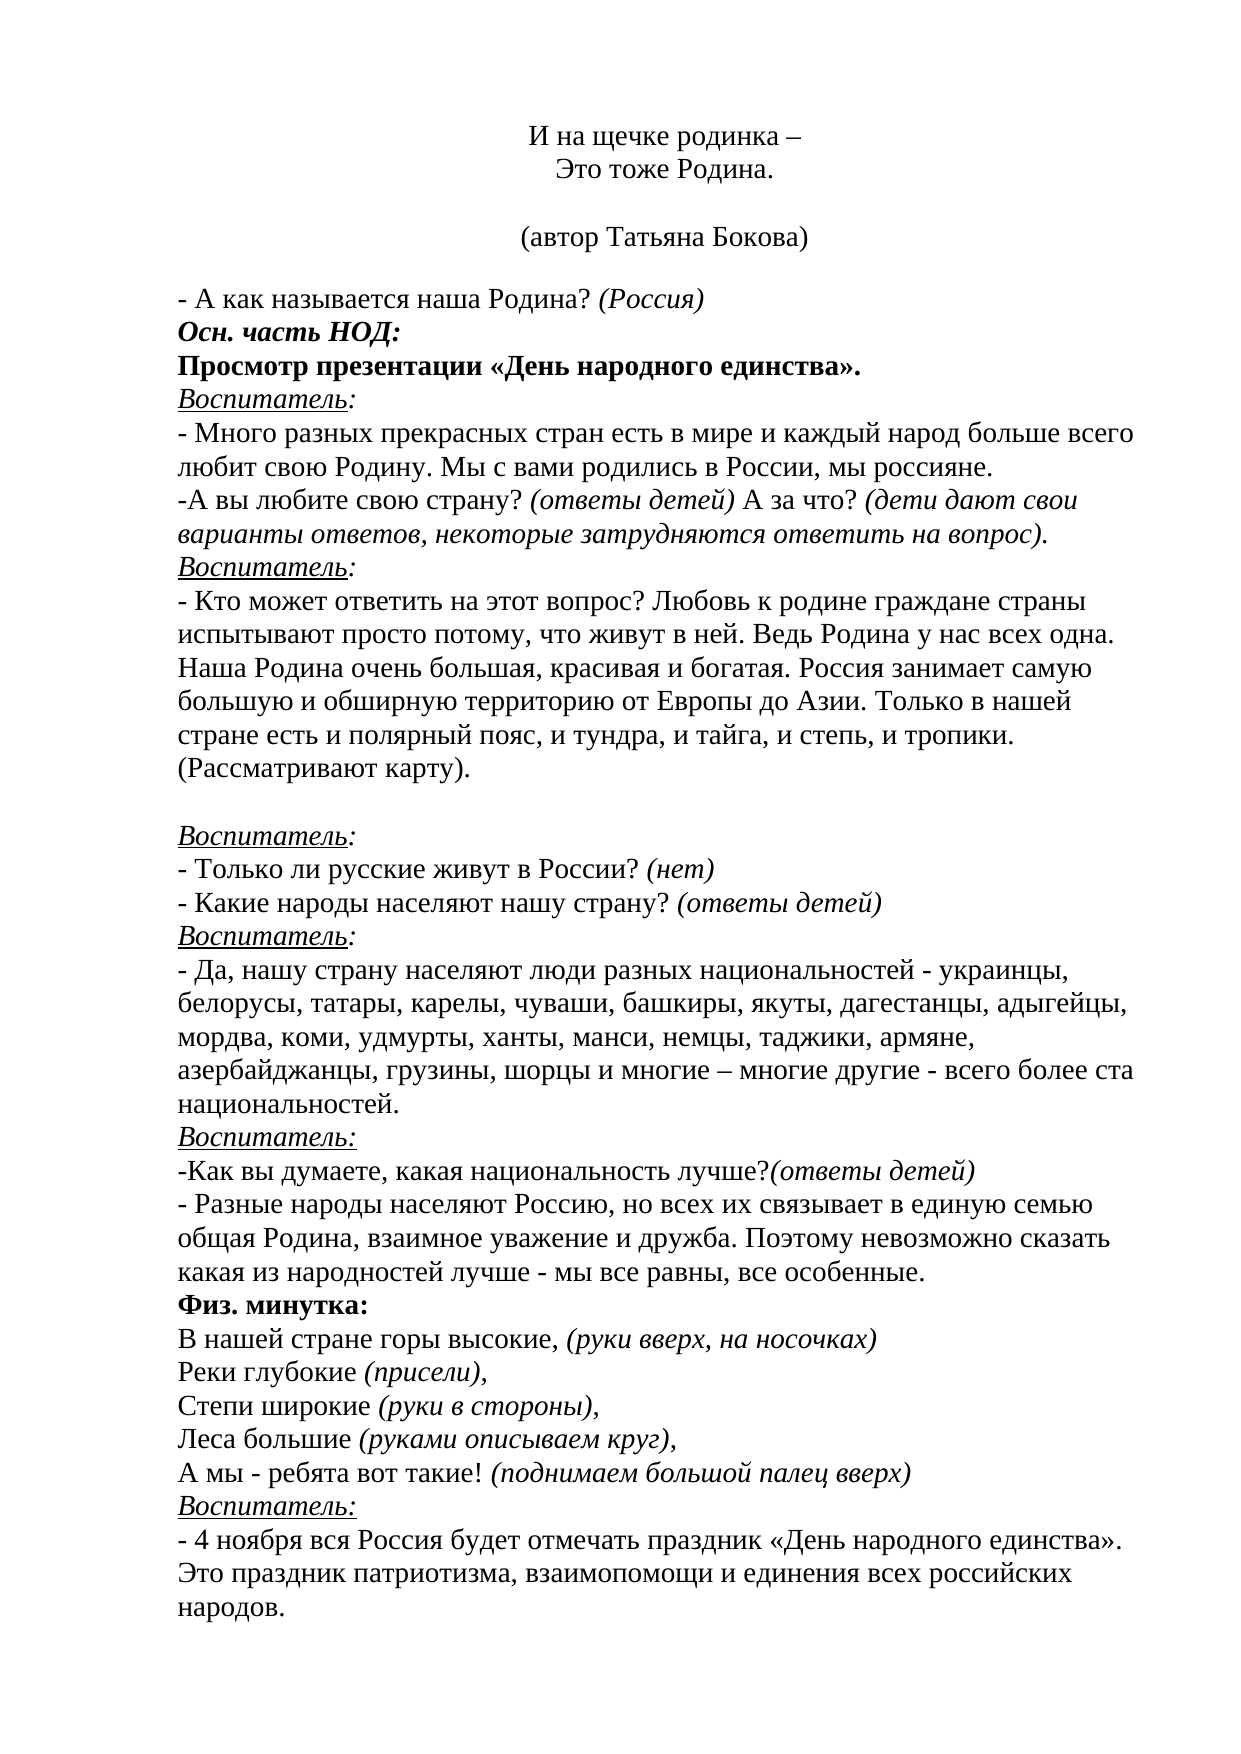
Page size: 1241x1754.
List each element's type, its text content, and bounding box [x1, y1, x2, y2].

text Воспитатель: - 4 ноября вся Россия будет отмечать праздник «День народного единства». Это праздник патриотизма, взаимопомощи и единения всех российских народов. [177, 1488, 1152, 1623]
text Воспитатель: - Кто может ответить на этот вопрос? Любовь к родине граждане страны испытывают просто потому, что живут в ней. Ведь Родина у нас всех одна. Наша Родина очень большая, красивая и богатая. Россия занимает самую большую и обширную территорию от Европы до Азии. Только в нашей стране есть и полярный пояс, и тундра, и тайга, и степь, и тропики. (Рассматривают карту). [177, 549, 1152, 784]
text Воспитатель: -Как вы думаете, какая национальность лучше?(ответы детей) [177, 1119, 1152, 1187]
text - А как называется наша Родина? (Россия) [177, 281, 1152, 314]
text Физ. минутка: [177, 1287, 1152, 1321]
text - Какие народы населяют нашу страну? (ответы детей) [177, 885, 1152, 918]
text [177, 118, 1152, 185]
text Воспитатель: - Да, нашу страну населяют люди разных национальностей - украинцы, белорусы, татары, карелы, чуваши, башкиры, якуты, дагестанцы, адыгейцы, мордва, коми, удмурты, ханты, манси, немцы, таджики, армяне, азербайджанцы, грузины, шорцы и многие – многие другие - всего более ста национальностей. [177, 918, 1152, 1119]
text Степи широкие (руки в стороны), [177, 1388, 1152, 1421]
text Воспитатель: - Много разных прекрасных стран есть в мире и каждый народ больше всего любит свою Родину. Мы с вами родились в России, мы россияне. -А вы любите свою страну? (ответы детей) А за что? (дети дают свои варианты ответов, некоторые затрудняются ответить на вопрос). [177, 382, 1152, 549]
text Реки глубокие (присели), [177, 1354, 1152, 1388]
text - Разные народы населяют Россию, но всех их связывает в единую семью общая Родина, взаимное уважение и дружба. Поэтому невозможно сказать какая из народностей лучше - мы все равны, все особенные. [177, 1187, 1152, 1287]
text (автор Татьяна Бокова) [177, 185, 1152, 281]
text А мы - ребята вот такие! (поднимаем большой палец вверх) [177, 1455, 1152, 1488]
text Осн. часть НОД: [177, 314, 1152, 348]
text Леса большие (руками описываем круг), [177, 1421, 1152, 1455]
text В нашей стране горы высокие, (руки вверх, на носочках) [177, 1321, 1152, 1354]
text Воспитатель: - Только ли русские живут в России? (нет) [177, 784, 1152, 885]
text Просмотр презентации «День народного единства». [177, 348, 1152, 382]
